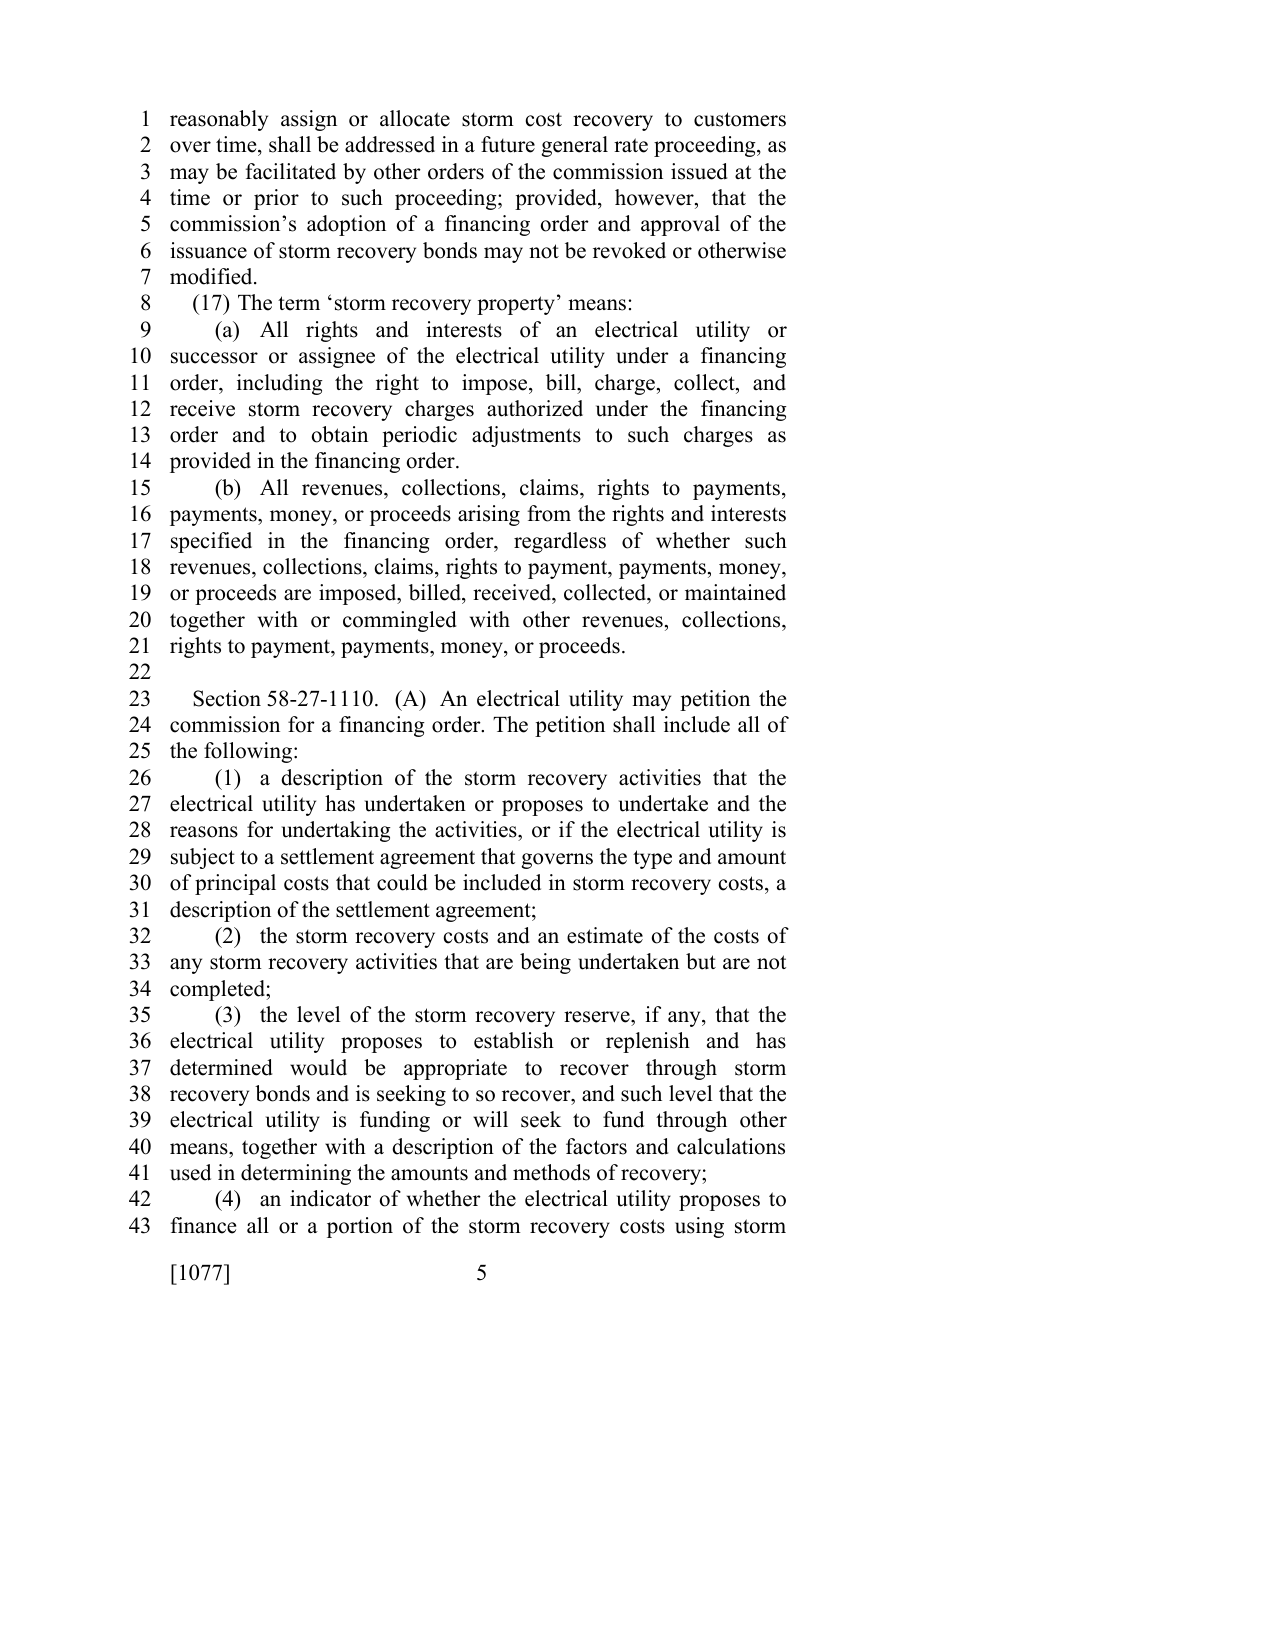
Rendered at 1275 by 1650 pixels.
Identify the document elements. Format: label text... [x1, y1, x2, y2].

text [169, 105, 787, 289]
text Section 58-27-1110. (A) An electrical utility may petition the commission for a financing order. The petition shall include all of the following: [169, 685, 787, 764]
text (3) the level of the storm recovery reserve, if any, that the electrical utility proposes to establish or replenish and has determined would be appropriate to recover through storm recovery bonds and is seeking to so recover, and such level that the electrical utility is funding or will seek to fund through other means, together with a description of the factors and calculations used in determining the amounts and methods of recovery; [169, 1001, 787, 1186]
text (1) a description of the storm recovery activities that the electrical utility has undertaken or proposes to undertake and the reasons for undertaking the activities, or if the electrical utility is subject to a settlement agreement that governs the type and amount of principal costs that could be included in storm recovery costs, a description of the settlement agreement; [169, 764, 787, 922]
text (b) All revenues, collections, claims, rights to payments, payments, money, or proceeds arising from the rights and interests specified in the financing order, regardless of whether such revenues, collections, claims, rights to payment, payments, money, or proceeds are imposed, billed, received, collected, or maintained together with or commingled with other revenues, collections, rights to payment, payments, money, or proceeds. [169, 474, 787, 658]
text (a) All rights and interests of an electrical utility or successor or assignee of the electrical utility under a financing order, including the right to impose, bill, charge, collect, and receive storm recovery charges authorized under the financing order and to obtain periodic adjustments to such charges as provided in the financing order. [169, 316, 787, 474]
text (17) The term ‘storm recovery property’ means: [169, 289, 787, 316]
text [169, 1186, 787, 1238]
text (2) the storm recovery costs and an estimate of the costs of any storm recovery activities that are being undertaken but are not completed; [169, 922, 787, 1001]
